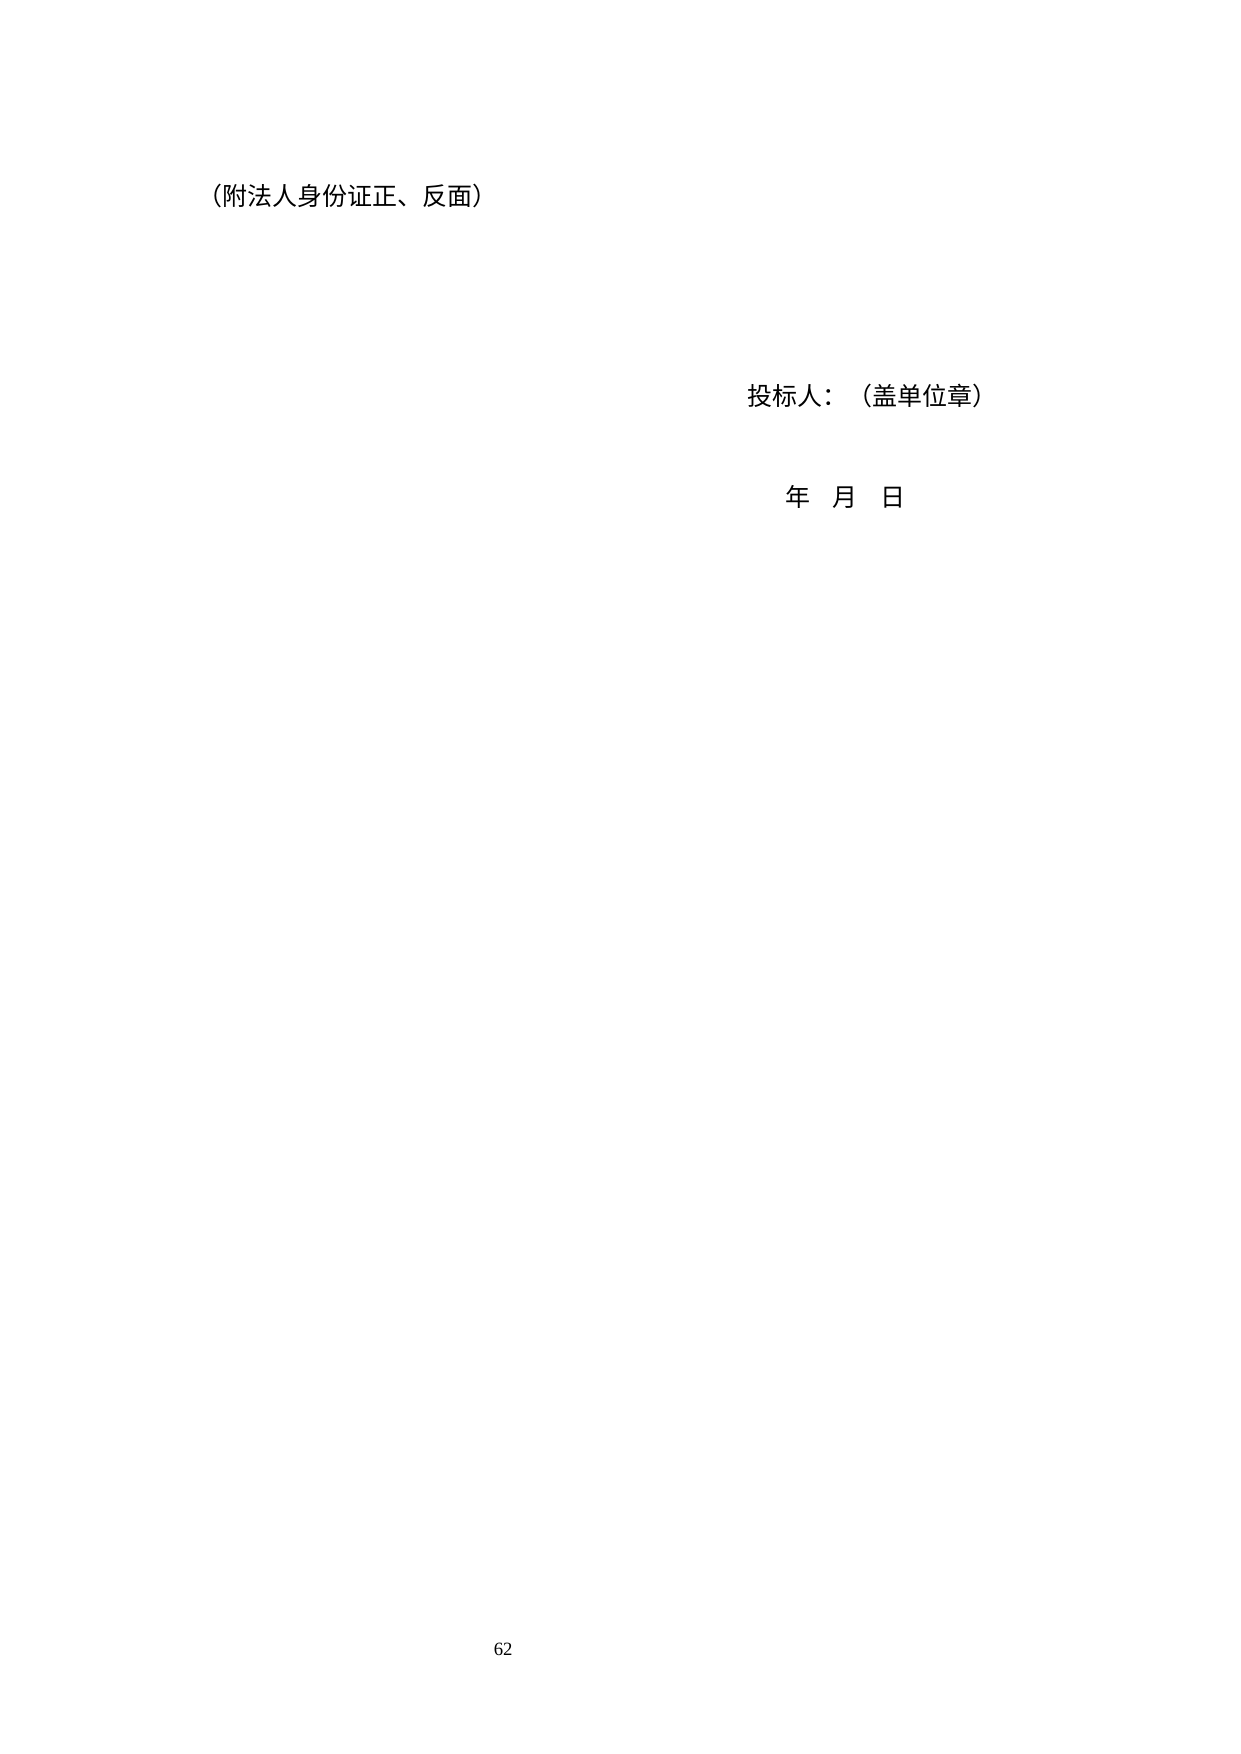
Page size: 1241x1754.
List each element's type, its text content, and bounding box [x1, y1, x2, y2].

text 投标人：（盖单位章） [148, 362, 1122, 427]
text 年 月 日 [148, 463, 1122, 528]
text （附法人身份证正、反面） [148, 162, 1122, 227]
